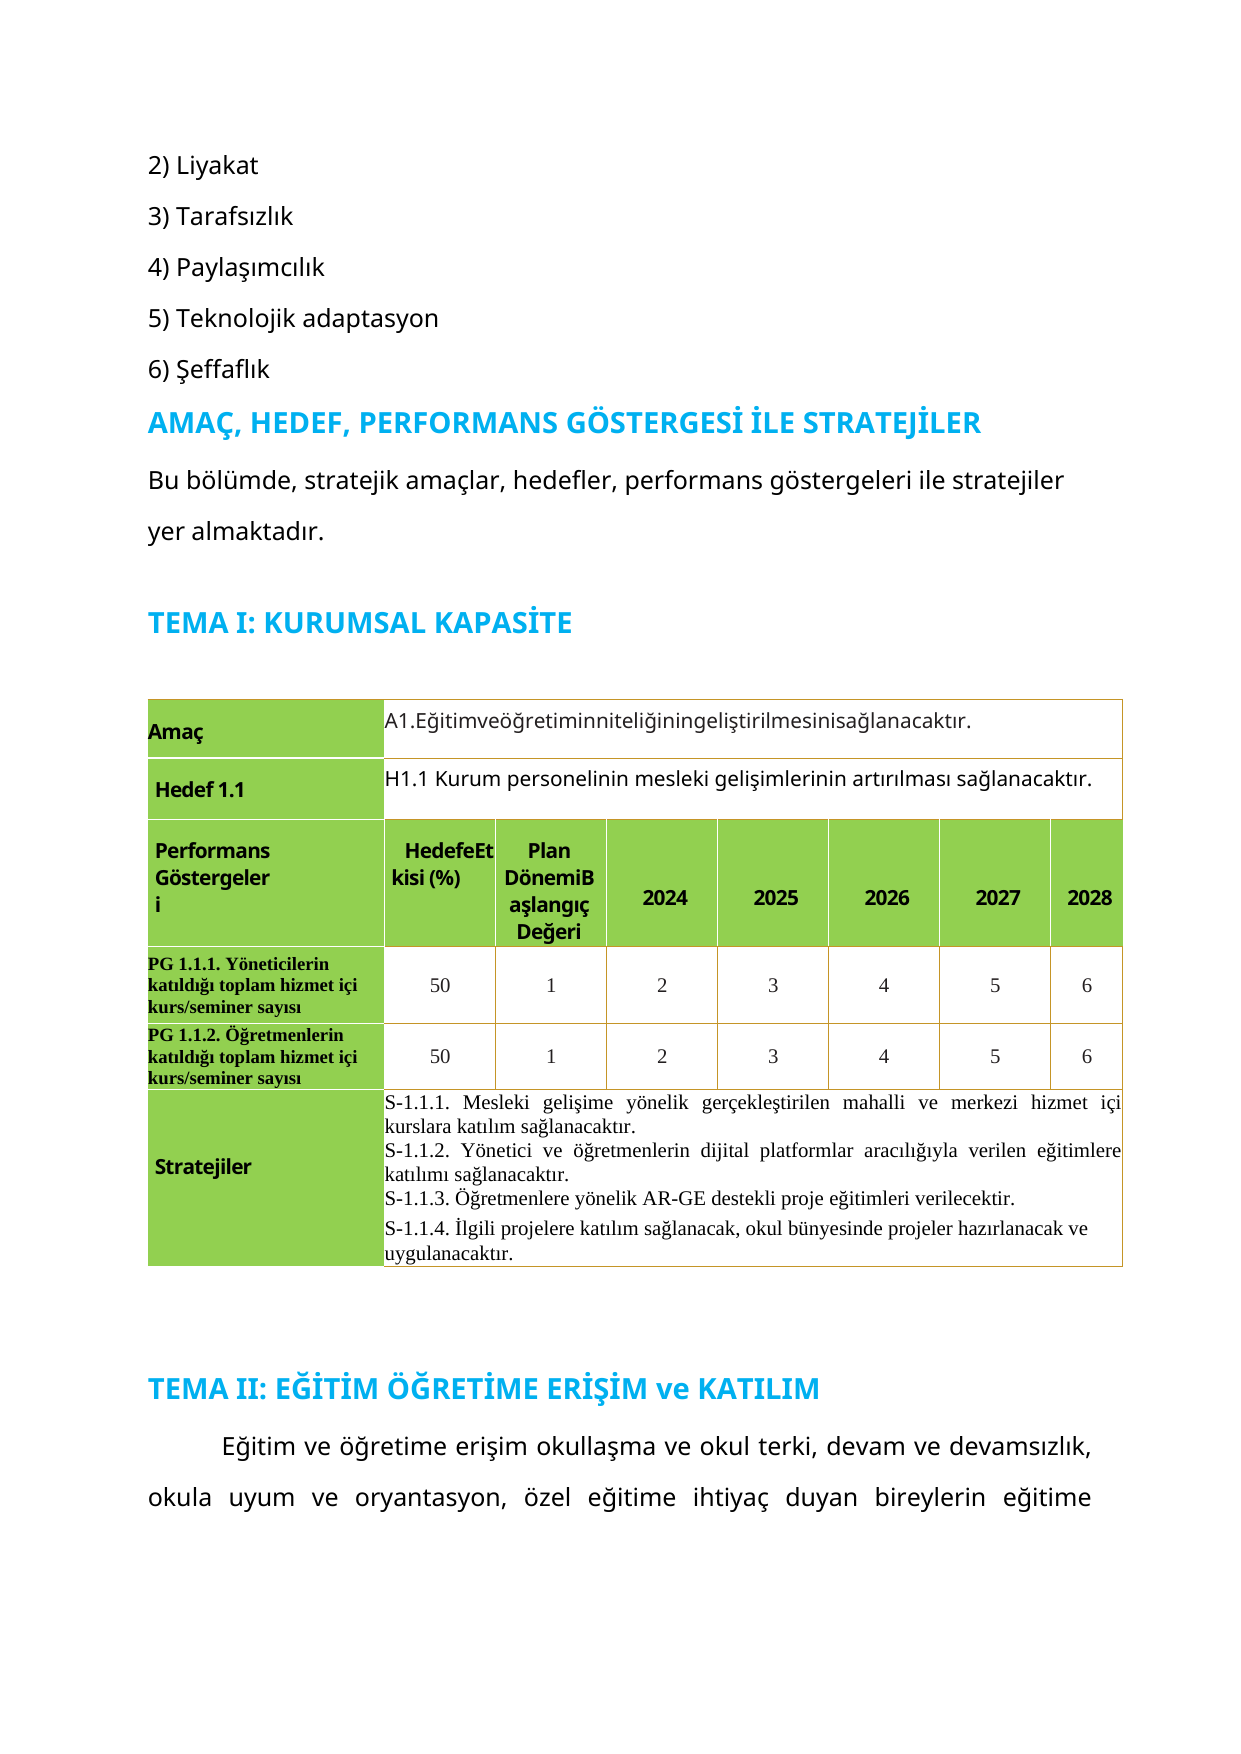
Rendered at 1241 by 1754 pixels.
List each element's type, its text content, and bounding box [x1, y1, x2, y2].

table_cell 5 [940, 1024, 1050, 1089]
table_cell HedefeEtkisi (%) [385, 820, 495, 946]
table_cell 2024 [607, 820, 717, 946]
text Bu bölümde, stratejik amaçlar, hedefler, performans göstergeleri ile stratejiler yer almaktadır. [148, 462, 1093, 547]
list 3) Tarafsızlık [148, 199, 1093, 233]
table_cell 3 [718, 1024, 828, 1089]
table_cell 50 [384, 947, 495, 1023]
table_cell 6 [1051, 947, 1122, 1023]
table_cell S-1.1.1. Mesleki gelişime yönelik gerçekleştirilen mahalli ve merkezi hizmet içi kurslara katılım sağlanacaktır. S-1.1.2. Yönetici ve öğretmenlerin dijital platformlar aracılığıyla verilen eğitimlere katılımı sağlanacaktır. S-1.1.3. Öğretmenlere yönelik AR-GE destekli proje eğitimleri verilecektir. S-1.1.4. İlgili projelere katılım sağlanacak, okul bünyesinde projeler hazırlanacak ve uygulanacaktır. [384, 1090, 1122, 1266]
list 6) Şeffaflık [148, 352, 1093, 386]
list 5) Teknolojik adaptasyon [148, 301, 1093, 335]
subtitle TEMA II: EĞİTİM ÖĞRETİME ERİŞİM ve KATILIM [148, 1369, 1093, 1408]
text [148, 1428, 1093, 1513]
table_cell Plan DönemiBaşlangıçDeğeri [496, 820, 606, 946]
table_cell 3 [718, 947, 828, 1023]
list 2) Liyakat [148, 148, 1093, 182]
table_cell H1.1 Kurum personelinin mesleki gelişimlerinin artırılması sağlanacaktır. [384, 759, 1122, 819]
table_cell 50 [384, 1024, 495, 1089]
table_cell 2025 [718, 820, 828, 946]
table_cell 4 [829, 947, 939, 1023]
table_cell 2028 [1051, 820, 1123, 946]
table_cell Stratejiler [148, 1090, 384, 1266]
list 4) Paylaşımcılık [148, 250, 1093, 284]
table_cell 2 [607, 947, 717, 1023]
table_cell PerformansGöstergeleri [148, 820, 384, 946]
table_cell PG 1.1.1. Yöneticilerin katıldığı toplam hizmet içi kurs/seminer sayısı [148, 947, 384, 1023]
table_cell 2026 [829, 820, 939, 946]
table_cell PG 1.1.2. Öğretmenlerin katıldığı toplam hizmet içi kurs/seminer sayısı [148, 1024, 384, 1089]
table_cell Hedef 1.1 [148, 759, 384, 819]
table_cell 4 [829, 1024, 939, 1089]
subtitle TEMA I: KURUMSAL KAPASİTE [148, 602, 1093, 642]
table_cell 2 [607, 1024, 717, 1089]
table_cell 5 [940, 947, 1050, 1023]
table_cell 1 [496, 947, 606, 1023]
table_header A1.Eğitimveöğretiminniteliğiningeliştirilmesinisağlanacaktır. [384, 700, 1122, 757]
table_header Amaç [148, 700, 384, 757]
table_cell 6 [1051, 1024, 1122, 1089]
table_cell 2027 [940, 820, 1050, 946]
table_cell 1 [496, 1024, 606, 1089]
subtitle AMAÇ, HEDEF, PERFORMANS GÖSTERGESİ İLE STRATEJİLER [148, 403, 1093, 442]
